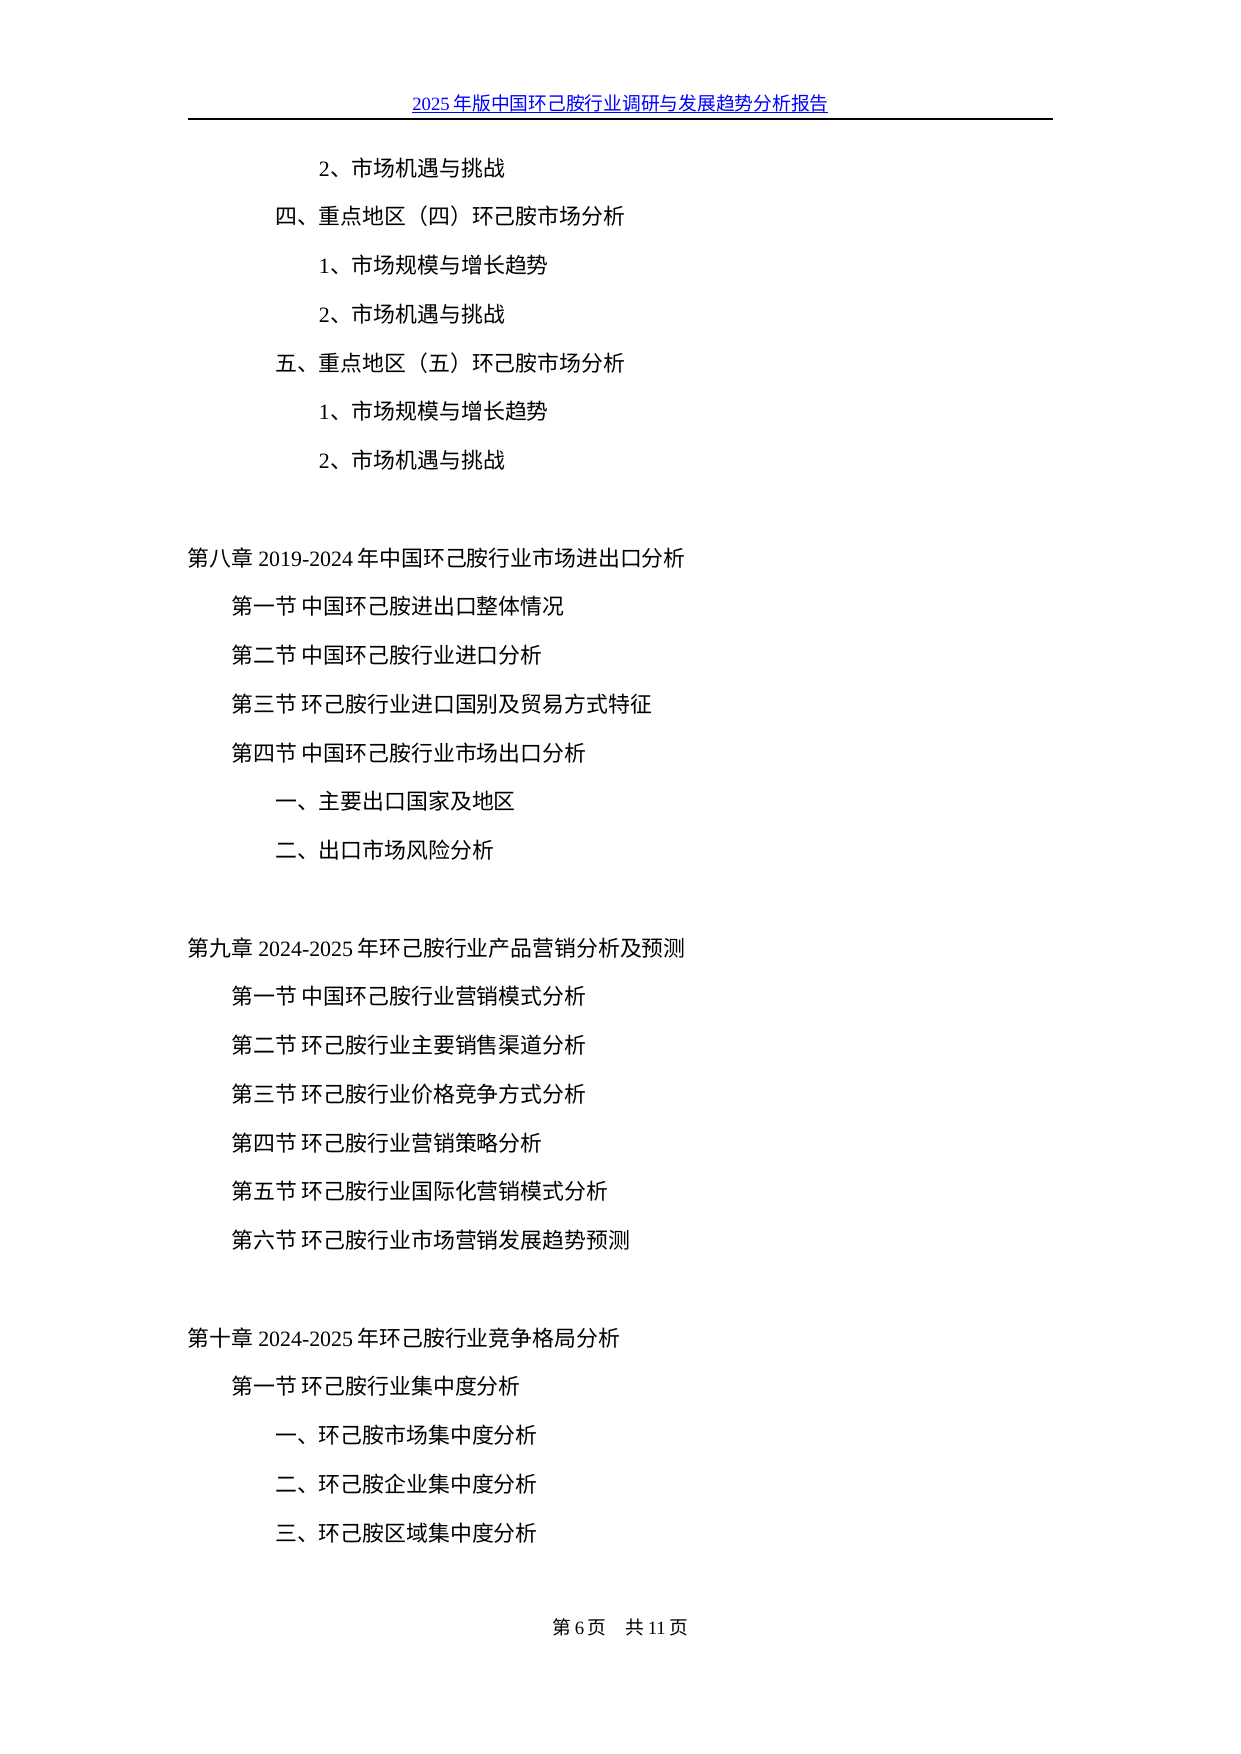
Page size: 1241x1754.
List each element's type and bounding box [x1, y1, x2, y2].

text [187, 150, 1053, 1548]
